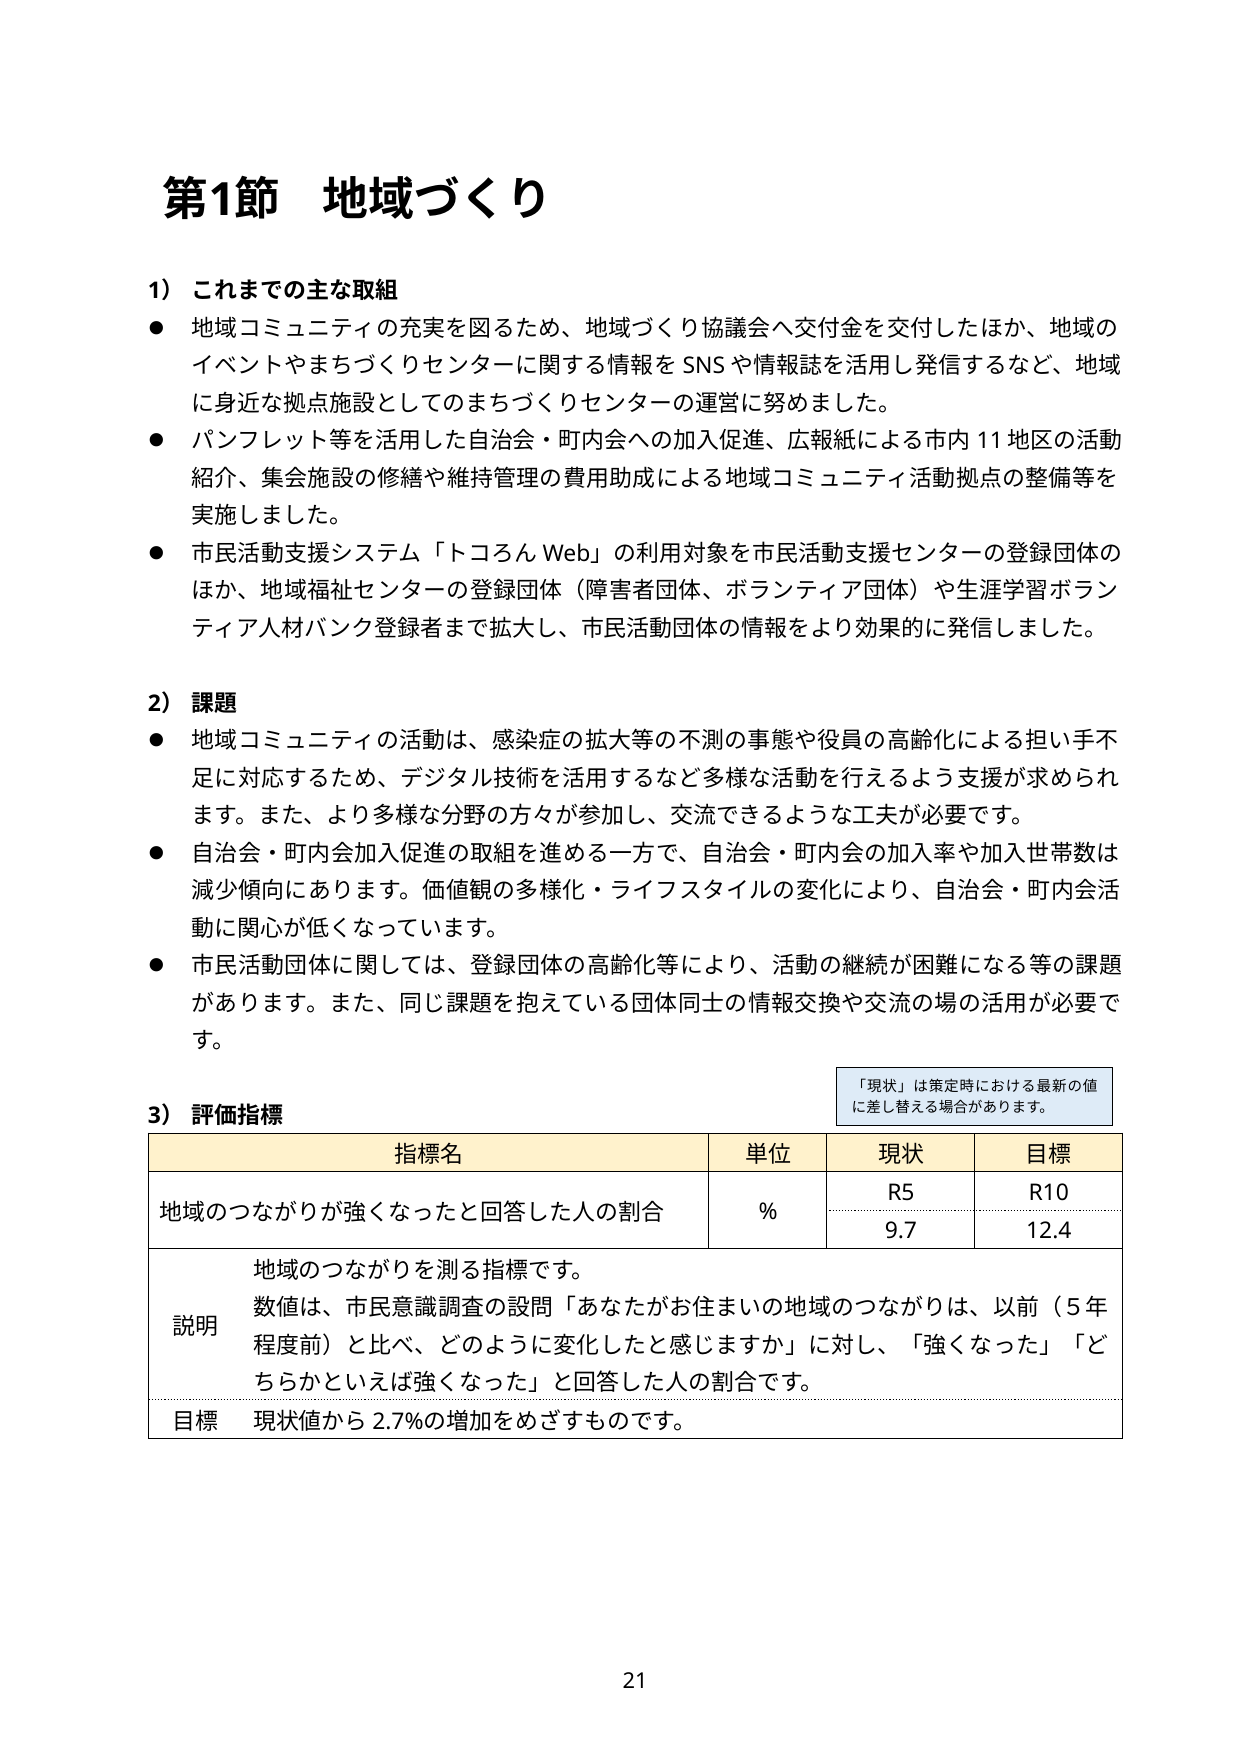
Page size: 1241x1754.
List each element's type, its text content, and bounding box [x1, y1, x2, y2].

table_header 目標 [975, 1134, 1122, 1171]
table_cell % [709, 1172, 826, 1248]
table_header 単位 [709, 1134, 826, 1171]
table_cell 現状値から2.7%の増加をめざすものです。 [242, 1399, 1122, 1438]
table_cell 9.7 [827, 1210, 974, 1248]
table_header 現状 [827, 1134, 974, 1171]
list 市民活動団体に関しては、登録団体の高齢化等により、活動の継続が困難になる等の課題があります。また、同じ課題を抱えている団体同士の情報交換や交流の場の活用が必要です。 [148, 945, 1122, 1058]
table_cell R10 [975, 1172, 1122, 1210]
list 地域コミュニティの活動は、感染症の拡大等の不測の事態や役員の高齢化による担い手不足に対応するため、デジタル技術を活用するなど多様な活動を行えるよう支援が求められます。また、より多様な分野の方々が参加し、交流できるような工夫が必要です。 [148, 720, 1122, 833]
list 地域コミュニティの充実を図るため、地域づくり協議会へ交付金を交付したほか、地域のイベントやまちづくりセンターに関する情報をSNSや情報誌を活用し発信するなど、地域に身近な拠点施設としてのまちづくりセンターの運営に努めました。 [148, 308, 1122, 420]
table_cell R5 [827, 1172, 974, 1210]
table_header 指標名 [149, 1134, 708, 1171]
table_cell 説明 [149, 1249, 242, 1399]
table_cell 12.4 [975, 1210, 1122, 1248]
table_cell 地域のつながりが強くなったと回答した人の割合 [149, 1172, 708, 1248]
list 地域づくり [162, 158, 1122, 233]
list 市民活動支援システム「トコろんWeb」の利用対象を市民活動支援センターの登録団体のほか、地域福祉センターの登録団体（障害者団体、ボランティア団体）や生涯学習ボランティア人材バンク登録者まで拡大し、市民活動団体の情報をより効果的に発信しました。 [148, 533, 1122, 645]
table_cell 目標 [149, 1399, 242, 1438]
list 課題 [148, 683, 1122, 720]
list パンフレット等を活用した自治会・町内会への加入促進、広報紙による市内11地区の活動紹介、集会施設の修繕や維持管理の費用助成による地域コミュニティ活動拠点の整備等を実施しました。 [148, 420, 1122, 533]
table_cell 地域のつながりを測る指標です。 数値は、市民意識調査の設問「あなたがお住まいの地域のつながりは、以前（５年程度前）と比べ、どのように変化したと感じますか」に対し、「強くなった」「どちらかといえば強くなった」と回答した人の割合です。 [242, 1249, 1122, 1399]
list これまでの主な取組 [148, 270, 1122, 308]
list 評価指標 [148, 1095, 1122, 1133]
list 自治会・町内会加入促進の取組を進める一方で、自治会・町内会の加入率や加入世帯数は、減少傾向にあります。価値観の多様化・ライフスタイルの変化により、自治会・町内会活動に関心が低くなっています。 [148, 833, 1122, 945]
